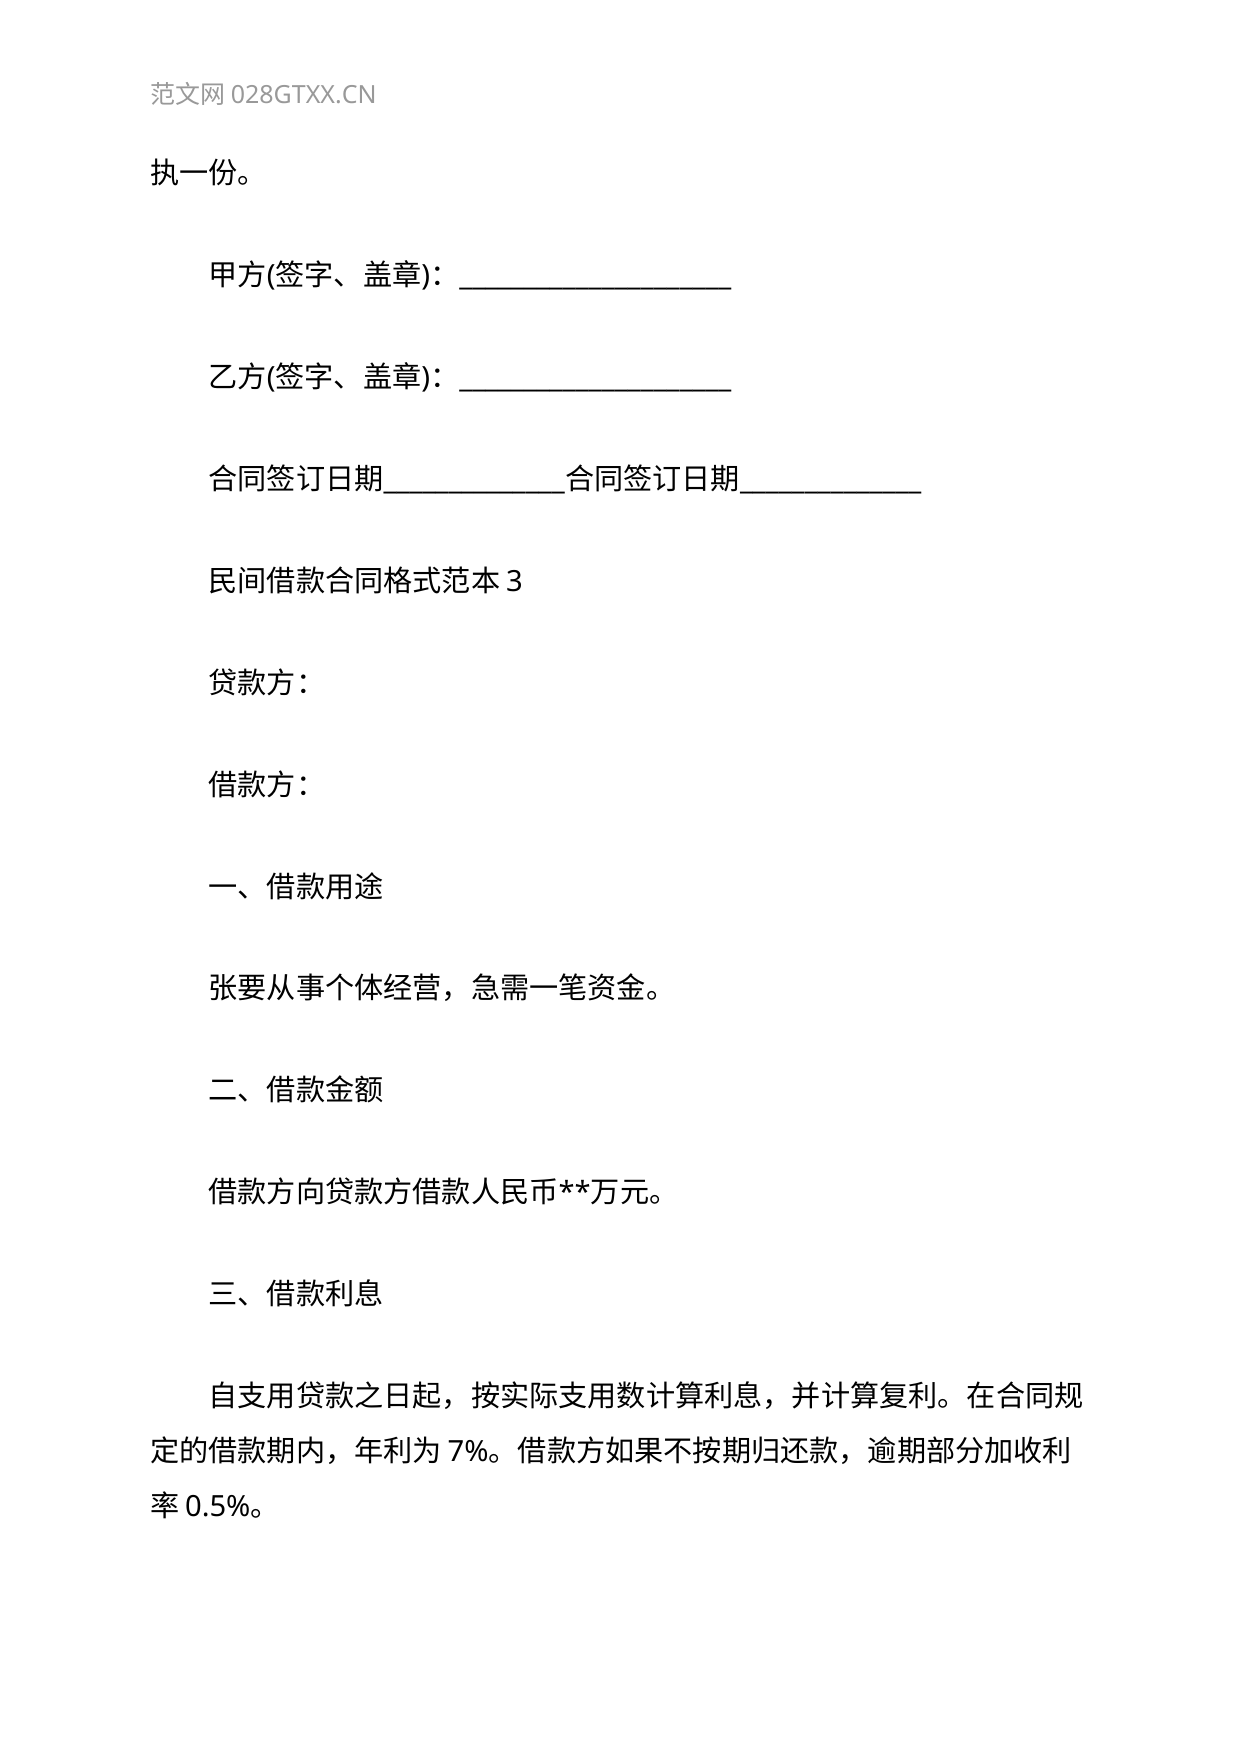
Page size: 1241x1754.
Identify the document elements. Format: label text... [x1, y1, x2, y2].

text 乙方(签字、盖章)：_____________________ [150, 354, 1090, 396]
text 三、借款利息 [150, 1271, 1090, 1313]
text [150, 150, 1090, 192]
text 自支用贷款之日起，按实际支用数计算利息，并计算复利。在合同规定的借款期内，年利为7%。借款方如果不按期归还款，逾期部分加收利率0.5%。 [150, 1372, 1090, 1524]
text 合同签订日期______________合同签订日期______________ [150, 456, 1090, 498]
text 借款方向贷款方借款人民币**万元。 [150, 1168, 1090, 1211]
text 一、借款用途 [150, 863, 1090, 906]
text 张要从事个体经营，急需一笔资金。 [150, 965, 1090, 1007]
text 借款方： [150, 761, 1090, 804]
text 民间借款合同格式范本3 [150, 558, 1090, 600]
text 贷款方： [150, 660, 1090, 702]
text 甲方(签字、盖章)：_____________________ [150, 252, 1090, 294]
text 二、借款金额 [150, 1067, 1090, 1109]
